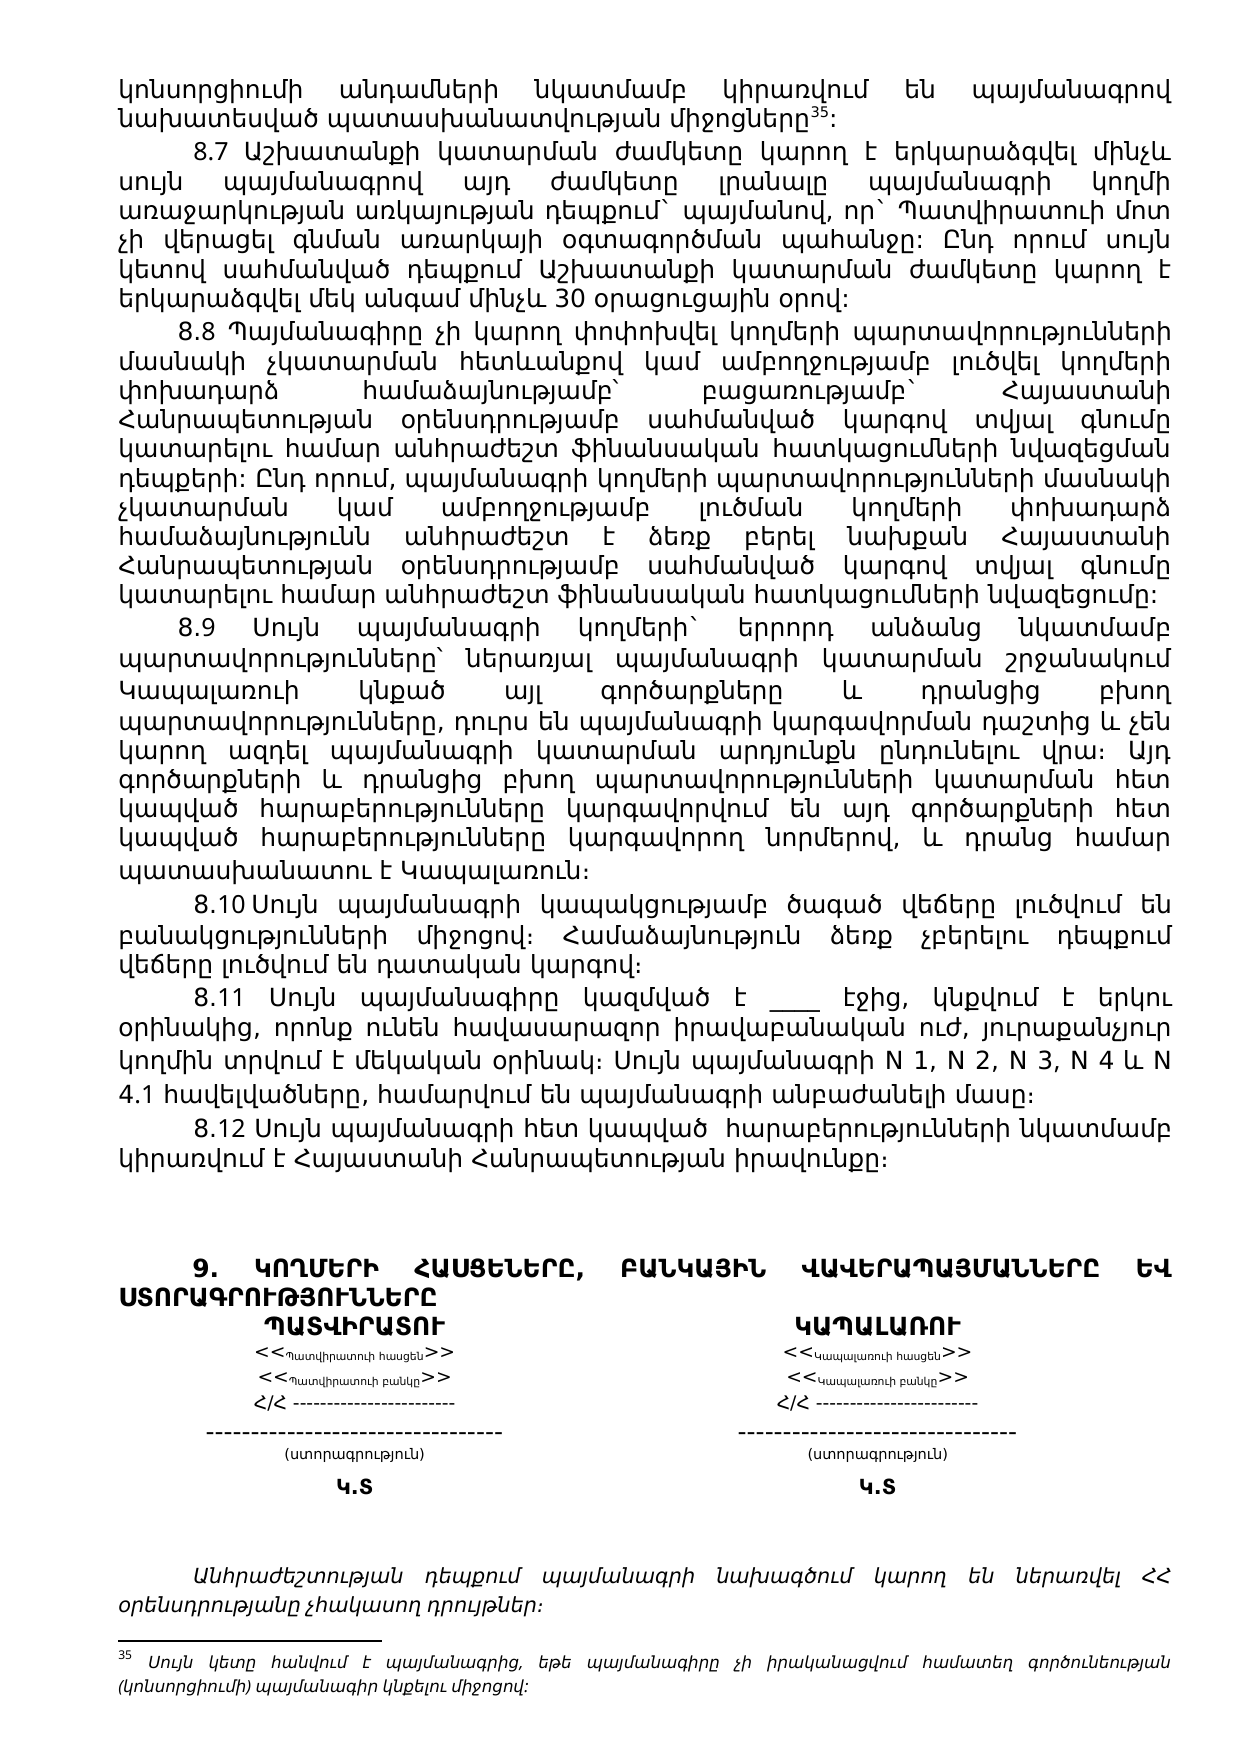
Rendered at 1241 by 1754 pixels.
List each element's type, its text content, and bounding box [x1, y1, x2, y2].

text 9. ԿՈՂՄԵՐԻ ՀԱՍՑԵՆԵՐԸ, ԲԱՆԿԱՅԻՆ ՎԱՎԵՐԱՊԱՅՄԱՆՆԵՐԸ ԵՎ ՍՏՈՐԱԳՐՈՒԹՅՈՒՆՆԵՐԸ [118, 1254, 1172, 1312]
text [118, 75, 1172, 133]
table_header ՊԱՏՎԻՐԱՏՈՒ <<Պատվիրատուի հասցեն>> <<Պատվիրատուի բանկը>> Հ/Հ ------------------------ --------------------------------- (ստորագրություն) Կ.Տ [103, 1312, 605, 1532]
text 8.12 Սույն պայմանագրի հետ կապված հարաբերությունների նկատմամբ կիրառվում է Հայաստանի Հանրապետության իրավունքը։ [118, 1111, 1172, 1174]
text 8.11 Սույն պայմանագիրը կազմված է ____ էջից, կնքվում է երկու օրինակից, որոնք ունեն հավասարազոր իրավաբանական ուժ, յուրաքանչյուր կողմին տրվում է մեկական օրինակ։ Սույն պայմանագրի N 1, N 2, N 3, N 4 և N 4.1 հավելվածները, համարվում են պայմանագրի անբաժանելի մասը։ [118, 979, 1172, 1111]
text 8.7 Աշխատանքի կատարման ժամկետը կարող է երկարաձգվել մինչև սույն պայմանագրով այդ ժամկետը լրանալը պայմանագրի կողմի առաջարկության առկայության դեպքում` պայմանով, որ` Պատվիրատուի մոտ չի վերացել գնման առարկայի օգտագործման պահանջը: Ընդ որում սույն կետով սահմանված դեպքում Աշխատանքի կատարման ժամկետը կարող է երկարաձգվել մեկ անգամ մինչև 30 օրացուցային օրով: [118, 133, 1172, 313]
text 8.8 Պայմանագիրը չի կարող փոփոխվել կողմերի պարտավորությունների մասնակի չկատարման հետևանքով կամ ամբողջությամբ լուծվել կողմերի փոխադարձ համաձայնությամբ՝ բացառությամբ` Հայաստանի Հանրապետության օրենսդրությամբ սահմանված կարգով տվյալ գնումը կատարելու համար անհրաժեշտ ֆինանսական հատկացումների նվազեցման դեպքերի: Ընդ որում, պայմանագրի կողմերի պարտավորությունների մասնակի չկատարման կամ ամբողջությամբ լուծման կողմերի փոխադարձ համաձայնությունն անհրաժեշտ է ձեռք բերել նախքան Հայաստանի Հանրապետության օրենսդրությամբ սահմանված կարգով տվյալ գնումը կատարելու համար անհրաժեշտ ֆինանսական հատկացումների նվազեցումը: [118, 313, 1172, 610]
text 8.10 Սույն պայմանագրի կապակցությամբ ծագած վեճերը լուծվում են բանակցությունների միջոցով։ Համաձայնություն ձեռք չբերելու դեպքում վեճերը լուծվում են դատական կարգով։ [118, 887, 1172, 979]
text Անհրաժեշտության դեպքում պայմանագրի նախագծում կարող են ներառվել ՀՀ օրենսդրությանը չհակասող դրույթներ։ [118, 1562, 1172, 1618]
table_header ԿԱՊԱԼԱՌՈՒ <<Կապալառուի հասցեն>> <<Կապալառուի բանկը>> Հ/Հ ------------------------ ------------------------------- (ստորագրություն) Կ.Տ [605, 1312, 1149, 1532]
text 8.9 Սույն պայմանագրի կողմերի` երրորդ անձանց նկատմամբ պարտավորությունները՝ ներառյալ պայմանագրի կատարման շրջանակում Կապալառուի կնքած այլ գործարքները և դրանցից բխող պարտավորությունները, դուրս են պայմանագրի կարգավորման դաշտից և չեն կարող ազդել պայմանագրի կատարման արդյունքն ընդունելու վրա։ Այդ գործարքների և դրանցից բխող պարտավորությունների կատարման հետ կապված հարաբերությունները կարգավորվում են այդ գործարքների հետ կապված հարաբերությունները կարգավորող նորմերով, և դրանց համար պատասխանատու է Կապալառուն։ [118, 610, 1172, 887]
